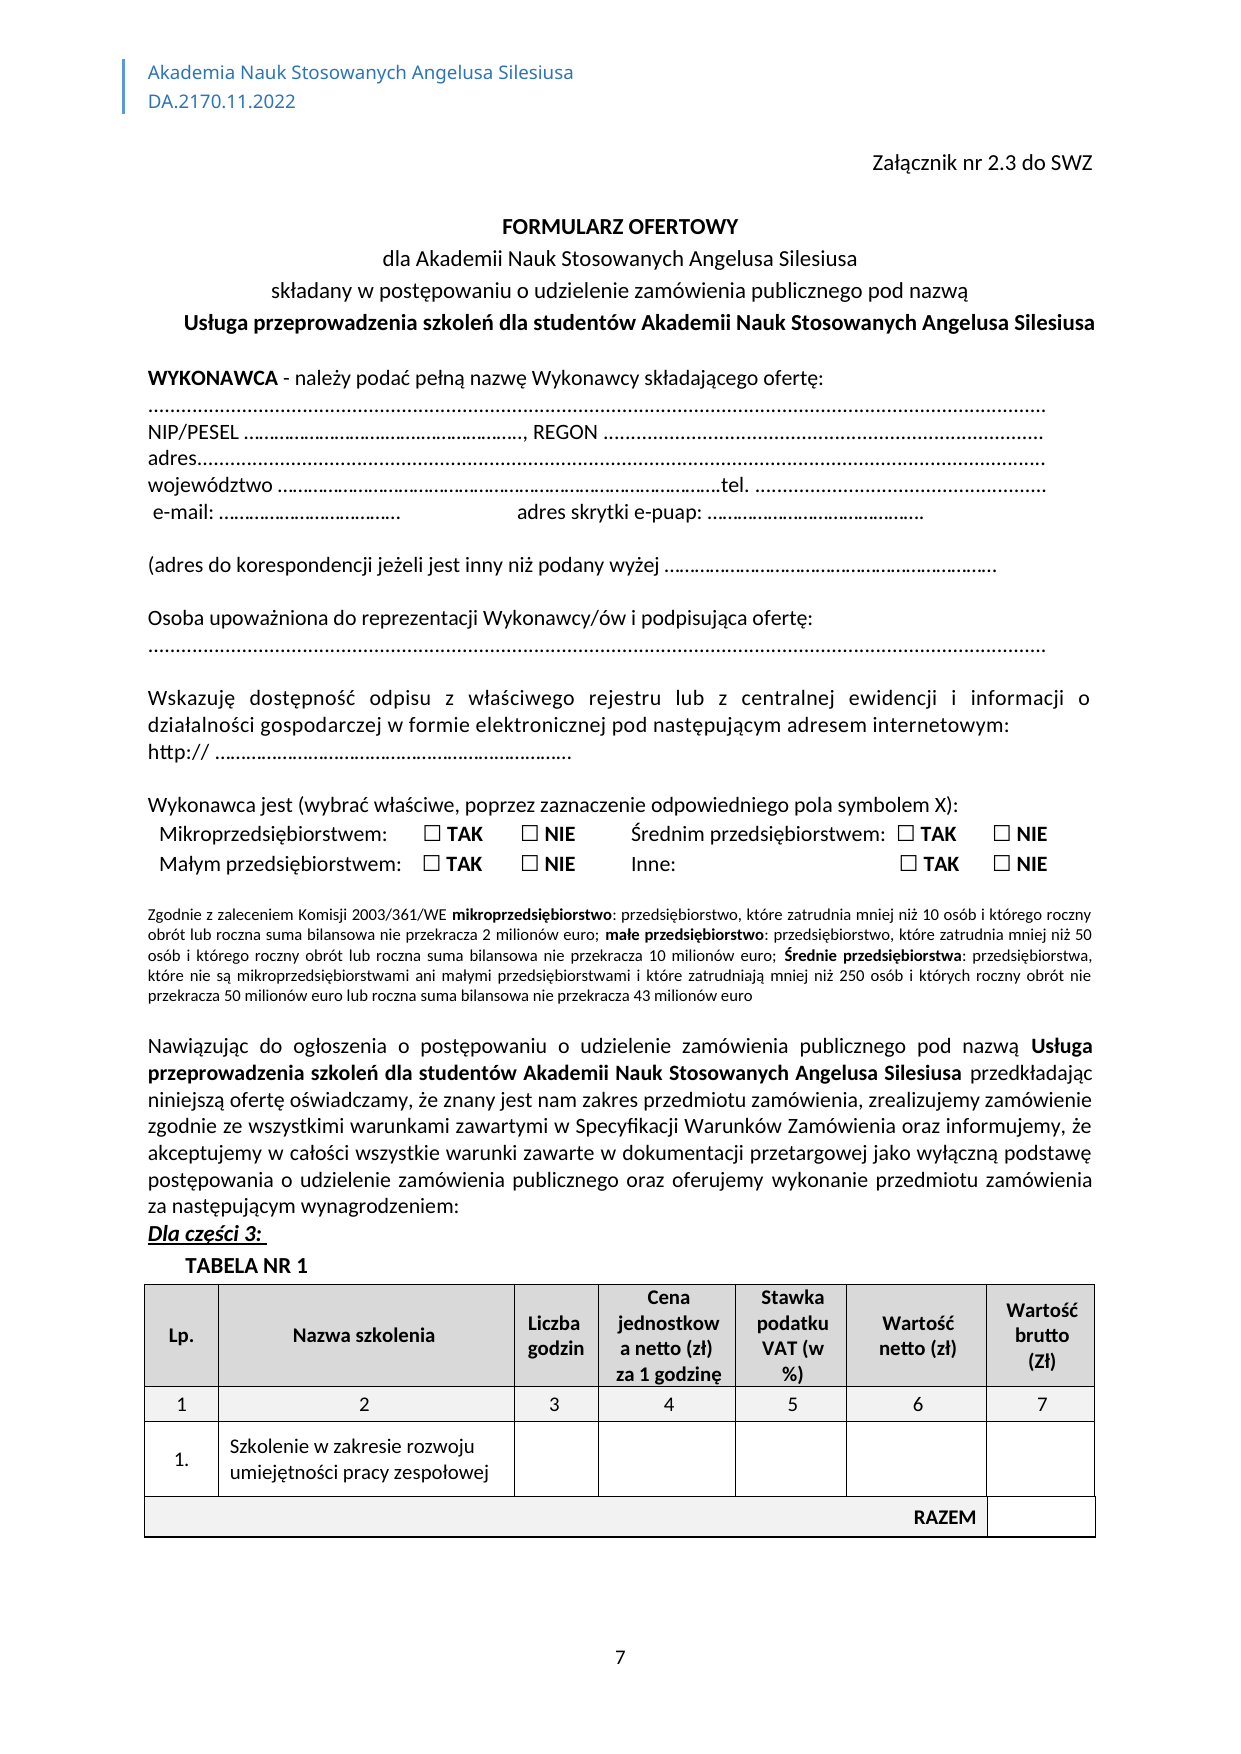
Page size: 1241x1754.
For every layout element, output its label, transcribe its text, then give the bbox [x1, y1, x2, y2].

text TABELA NR 1 [185, 1251, 1093, 1279]
table_header Stawka podatku VAT (w %) [736, 1285, 846, 1386]
text Wykonawca jest (wybrać właściwe, poprzez zaznaczenie odpowiedniego pola symbolem X): [148, 791, 1093, 818]
table_header Nazwa szkolenia [219, 1285, 514, 1386]
table_cell RAZEM [145, 1497, 987, 1536]
text NIP/PESEL ……………………….…….……………….., REGON ................................................................................ [148, 418, 1093, 444]
text FORMULARZ OFERTOWY [148, 212, 1093, 240]
text dla Akademii Nauk Stosowanych Angelusa Silesiusa [148, 244, 1093, 272]
text ................................................................................................................................................................... [148, 391, 1093, 418]
table_cell 3 [515, 1387, 598, 1421]
table_header Cena jednostkowa netto (zł) za 1 godzinę [599, 1285, 735, 1386]
text składany w postępowaniu o udzielenie zamówienia publicznego pod nazwą [148, 276, 1093, 304]
table_cell [599, 1422, 735, 1496]
table_cell 5 [736, 1387, 846, 1421]
list Wskazuję dostępność odpisu z właściwego rejestru lub z centralnej ewidencji i informacji o działalności gospodarczej w formie elektronicznej pod następującym adresem internetowym: [148, 684, 1093, 738]
list http:// …………………………………………………………… [148, 738, 1093, 764]
text (adres do korespondencji jeżeli jest inny niż podany wyżej ………………………………………………………… [148, 551, 1093, 578]
table_cell [987, 1422, 1094, 1496]
text Zgodnie z zaleceniem Komisji 2003/361/WE mikroprzedsiębiorstwo: przedsiębiorstwo, które zatrudnia mniej niż 10 osób i którego roczny obrót lub roczna suma bilansowa nie przekracza 2 milionów euro; małe przedsiębiorstwo: przedsiębiorstwo, które zatrudnia mniej niż 50 osób i którego roczny obrót lub roczna suma bilansowa nie przekracza 10 milionów euro; Średnie przedsiębiorstwa: przedsiębiorstwa, które nie są mikroprzedsiębiorstwami ani małymi przedsiębiorstwami i które zatrudniają mniej niż 250 osób i których roczny obrót nie przekracza 50 milionów euro lub roczna suma bilansowa nie przekracza 43 milionów euro [148, 904, 1093, 1006]
text Osoba upoważniona do reprezentacji Wykonawcy/ów i podpisująca ofertę: [148, 604, 1093, 631]
table_cell [847, 1422, 986, 1496]
table_header Średnim przedsiębiorstwem: TAK NIE Inne: TAK NIE [620, 818, 1092, 877]
table_cell 1. [145, 1422, 218, 1496]
list Dla części 3: [148, 1219, 1093, 1247]
table_cell 4 [599, 1387, 735, 1421]
text e-mail: ……………………………… adres skrytki e-puap: ……………………………………. [148, 498, 1093, 524]
table_cell 1 [145, 1387, 218, 1421]
table_header Lp. [145, 1285, 218, 1386]
text Usługa przeprowadzenia szkoleń dla studentów Akademii Nauk Stosowanych Angelusa Silesiusa [177, 308, 1102, 337]
table_header Liczba godzin [515, 1285, 598, 1386]
table_cell [515, 1422, 598, 1496]
text województwo …………………………………………………………………………….tel. ..................................................... [148, 471, 1093, 498]
table_header Wartość brutto (Zł) [987, 1285, 1094, 1386]
text ................................................................................................................................................................... [148, 631, 1093, 658]
table_cell 2 [219, 1387, 514, 1421]
text Nawiązując do ogłoszenia o postępowaniu o udzielenie zamówienia publicznego pod nazwą Usługa przeprowadzenia szkoleń dla studentów Akademii Nauk Stosowanych Angelusa Silesiusa przedkładając niniejszą ofertę oświadczamy, że znany jest nam zakres przedmiotu zamówienia, zrealizujemy zamówienie zgodnie ze wszystkimi warunkami zawartymi w Specyfikacji Warunków Zamówienia oraz informujemy, że akceptujemy w całości wszystkie warunki zawarte w dokumentacji przetargowej jako wyłączną podstawę postępowania o udzielenie zamówienia publicznego oraz oferujemy wykonanie przedmiotu zamówienia za następującym wynagrodzeniem: [148, 1032, 1093, 1219]
table_cell Szkolenie w zakresie rozwoju umiejętności pracy zespołowej [219, 1422, 514, 1496]
text Załącznik nr 2.3 do SWZ [148, 148, 1093, 176]
table_cell 6 [847, 1387, 986, 1421]
table_header Wartość netto (zł) [847, 1285, 986, 1386]
table_cell 7 [987, 1387, 1094, 1421]
table_header Mikroprzedsiębiorstwem: TAK NIE Małym przedsiębiorstwem: TAK NIE [148, 818, 619, 877]
table_cell [736, 1422, 846, 1496]
list WYKONAWCA - należy podać pełną nazwę Wykonawcy składającego ofertę: [148, 364, 1093, 391]
text adres.......................................................................................................................................................... [148, 444, 1093, 471]
table_cell [988, 1497, 1095, 1536]
